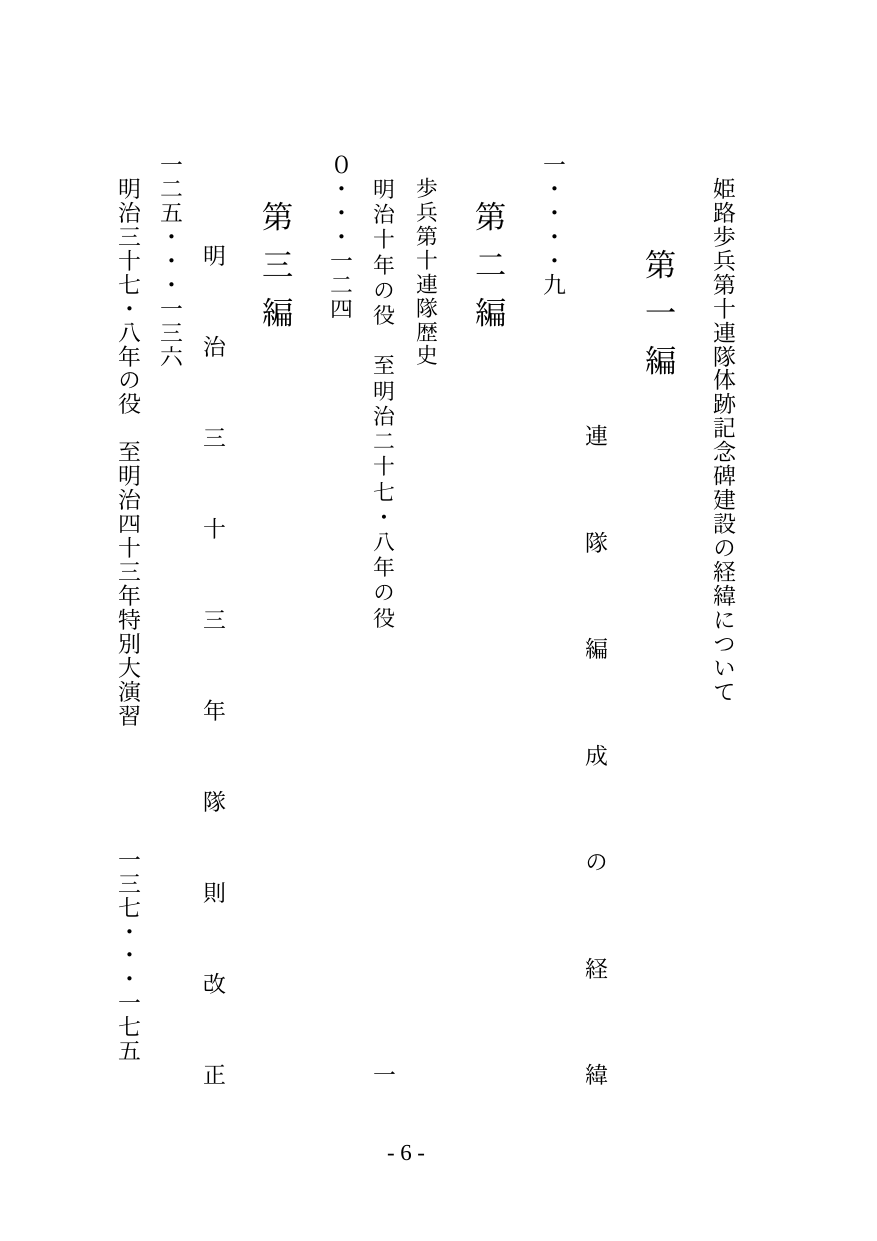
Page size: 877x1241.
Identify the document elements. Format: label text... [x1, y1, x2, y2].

text 第三編 [236, 153, 321, 1087]
text 明治十年の役 至明治二十七・八年の役 一０・・・一二四 [321, 153, 406, 1087]
text 姫路歩兵第十連隊体跡記念碑建設の経緯について [703, 153, 746, 1087]
text 第二編 [448, 153, 533, 1087]
text 歩兵第十連隊歴史 [406, 153, 448, 1087]
text 明治三十三年隊則改正 一二五・・・一三六 [151, 153, 236, 1087]
text 第一編 [618, 248, 703, 1087]
text 連隊編成の経緯 一・・・・九 [533, 153, 618, 1087]
text 明治三十七・八年の役 至明治四十三年特別大演習 一三七・・・一七五 [108, 153, 151, 1087]
